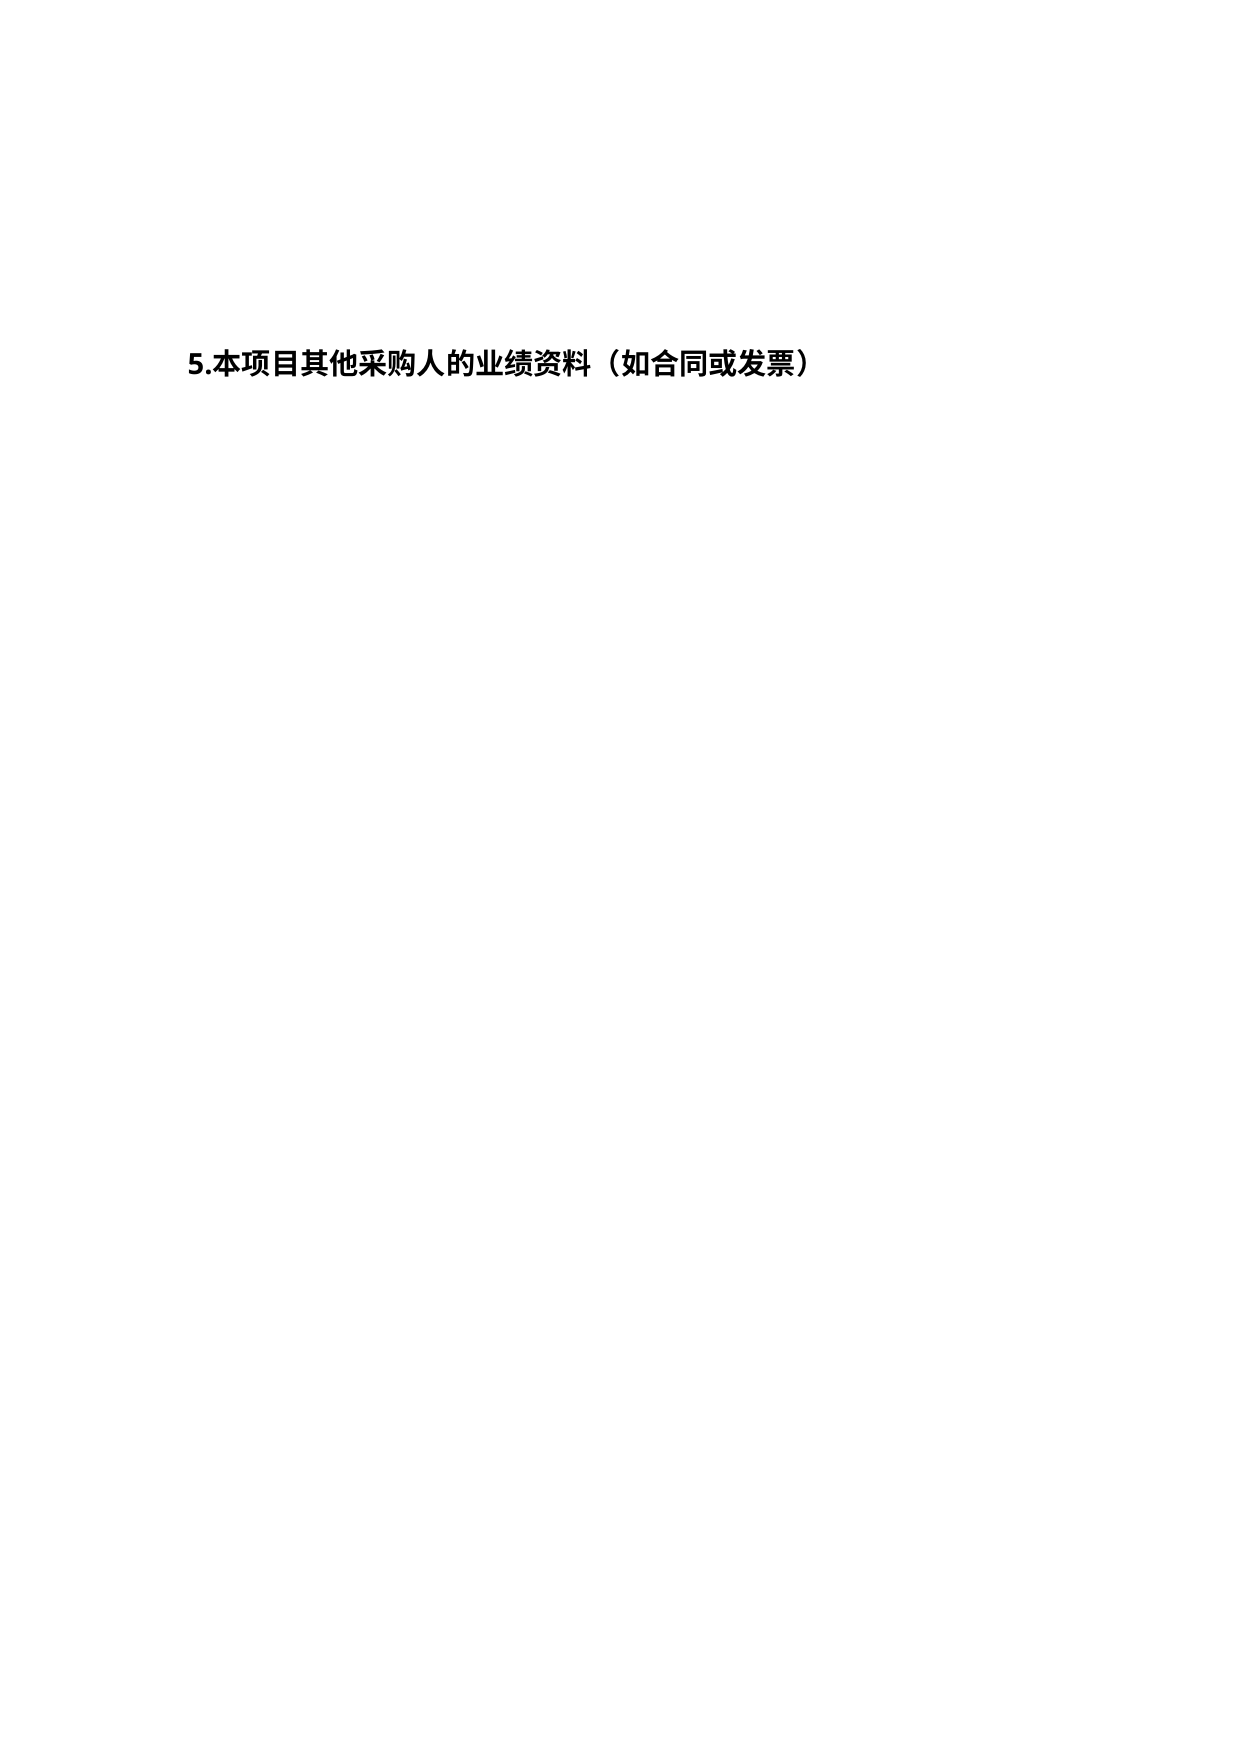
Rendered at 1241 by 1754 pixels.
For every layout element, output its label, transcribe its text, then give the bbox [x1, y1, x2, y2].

text 5.本项目其他采购人的业绩资料（如合同或发票） [187, 329, 1053, 394]
